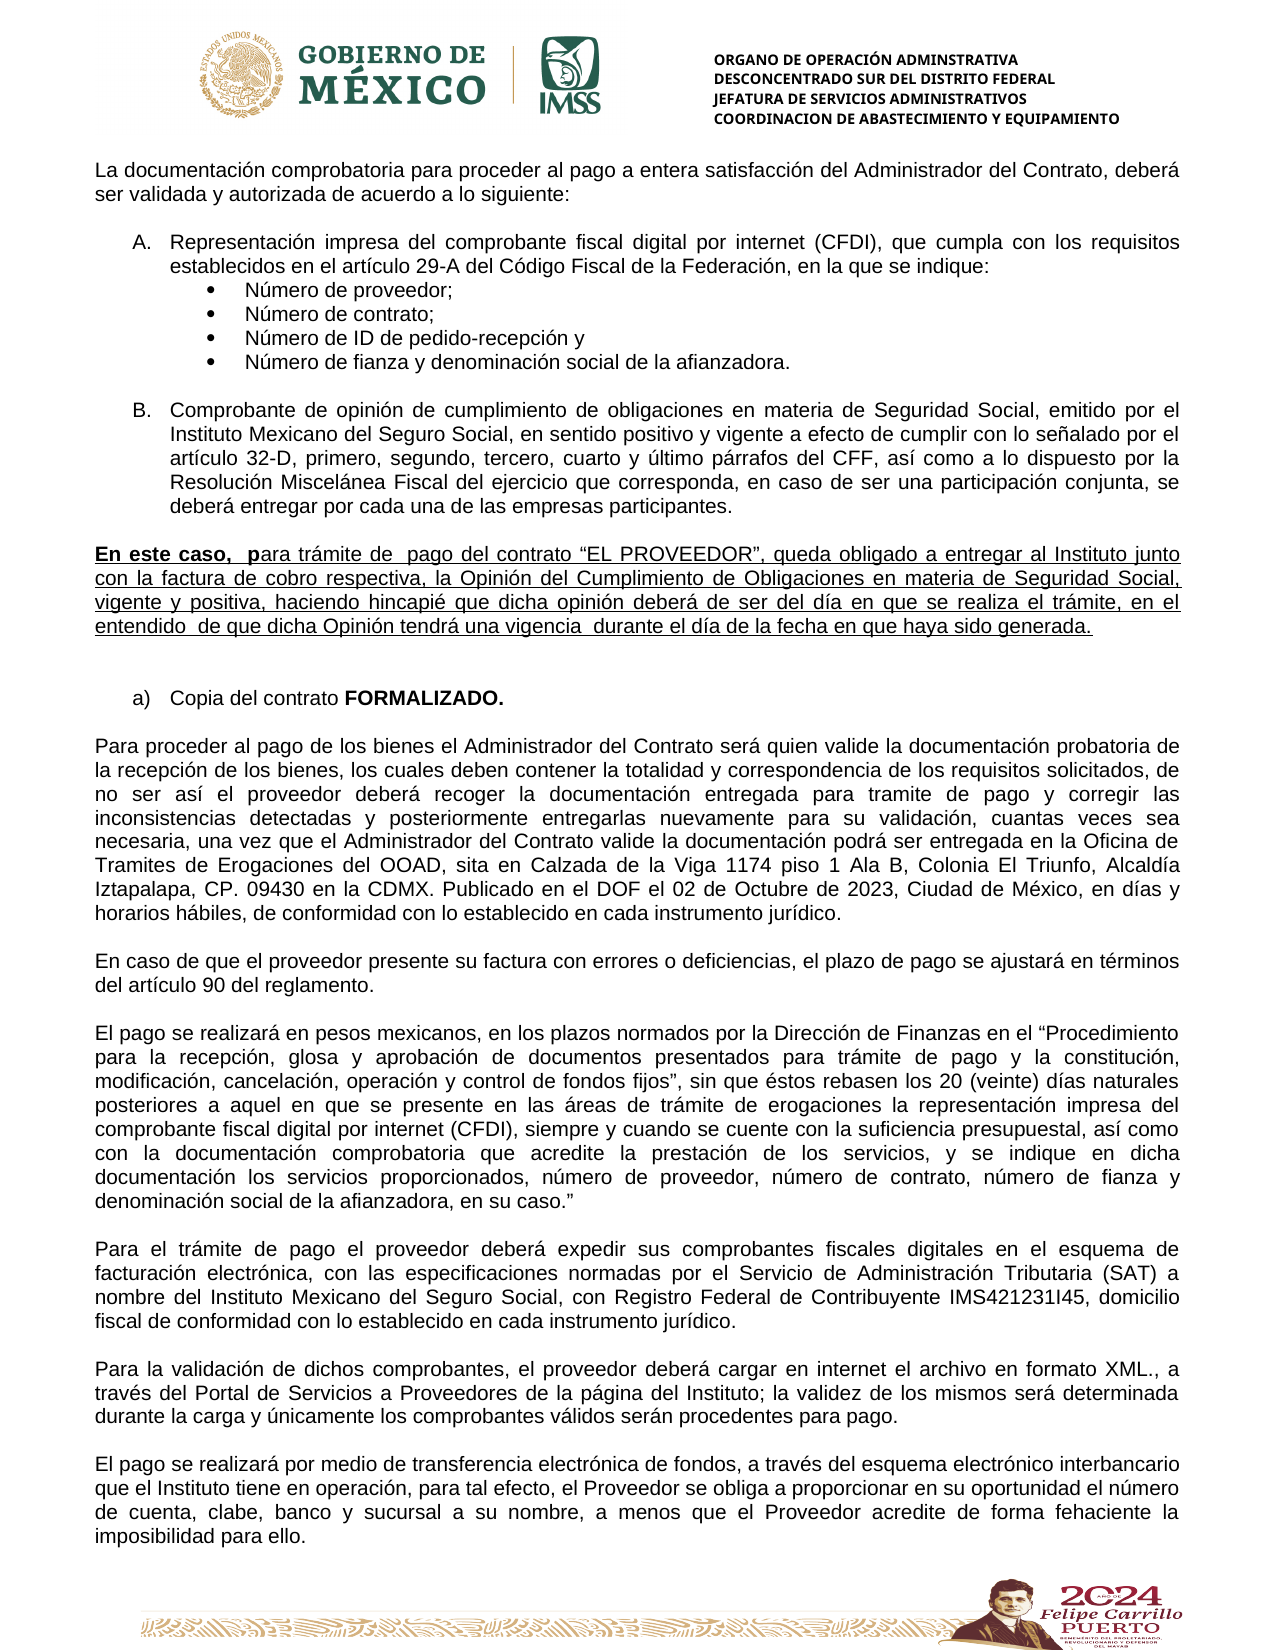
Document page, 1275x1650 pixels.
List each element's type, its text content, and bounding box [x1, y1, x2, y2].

text El pago se realizará en pesos mexicanos, en los plazos normados por la Dirección de Finanzas en el “Procedimiento para la recepción, glosa y aprobación de documentos presentados para trámite de pago y la constitución, modificación, cancelación, operación y control de fondos fijos”, sin que éstos rebasen los 20 (veinte) días naturales posteriores a aquel en que se presente en las áreas de trámite de erogaciones la representación impresa del comprobante fiscal digital por internet (CFDI), siempre y cuando se cuente con la suficiencia presupuestal, así como con la documentación comprobatoria que acredite la prestación de los servicios, y se indique en dicha documentación los servicios proporcionados, número de proveedor, número de contrato, número de fianza y denominación social de la afianzadora, en su caso.” [94, 1021, 1181, 1213]
text Para proceder al pago de los bienes el Administrador del Contrato será quien valide la documentación probatoria de la recepción de los bienes, los cuales deben contener la totalidad y correspondencia de los requisitos solicitados, de no ser así el proveedor deberá recoger la documentación entregada para tramite de pago y corregir las inconsistencias detectadas y posteriormente entregarlas nuevamente para su validación, cuantas veces sea necesaria, una vez que el Administrador del Contrato valide la documentación podrá ser entregada en la Oficina de Tramites de Erogaciones del OOAD, sita en Calzada de la Viga 1174 piso 1 Ala B, Colonia El Triunfo, Alcaldía Iztapalapa, CP. 09430 en la CDMX. Publicado en el DOF el 02 de Octubre de 2023, Ciudad de México, en días y horarios hábiles, de conformidad con lo establecido en cada instrumento jurídico. [94, 733, 1181, 925]
text En este caso, para trámite de pago del contrato “EL PROVEEDOR”, queda obligado a entregar al Instituto junto con la factura de cobro respectiva, la Opinión del Cumplimiento de Obligaciones en materia de Seguridad Social, vigente y positiva, haciendo hincapié que dicha opinión deberá de ser del día en que se realiza el trámite, en el entendido de que dicha Opinión tendrá una vigencia durante el día de la fecha en que haya sido generada. [94, 612, 1181, 638]
picture [21, 1530, 1275, 1650]
picture [94, 0, 629, 135]
list Copia del contrato FORMALIZADO. [132, 686, 1181, 709]
text Para el trámite de pago el proveedor deberá expedir sus comprobantes fiscales digitales en el esquema de facturación electrónica, con las especificaciones normadas por el Servicio de Administración Tributaria (SAT) a nombre del Instituto Mexicano del Seguro Social, con Registro Federal de Contribuyente IMS421231I45, domicilio fiscal de conformidad con lo establecido en cada instrumento jurídico. [94, 1237, 1181, 1332]
text Para la validación de dichos comprobantes, el proveedor deberá cargar en internet el archivo en formato XML., a través del Portal de Servicios a Proveedores de la página del Instituto; la validez de los mismos será determinada durante la carga y únicamente los comprobantes válidos serán procedentes para pago. [94, 1356, 1181, 1428]
list Número de proveedor; [207, 278, 1181, 302]
list Número de contrato; [207, 302, 1181, 326]
text En caso de que el proveedor presente su factura con errores o deficiencias, el plazo de pago se ajustará en términos del artículo 90 del reglamento. [94, 949, 1181, 997]
text El pago se realizará por medio de transferencia electrónica de fondos, a través del esquema electrónico interbancario que el Instituto tiene en operación, para tal efecto, el Proveedor se obliga a proporcionar en su oportunidad el número de cuenta, clabe, banco y sucursal a su nombre, a menos que el Proveedor acredite de forma fehaciente la imposibilidad para ello. [94, 1452, 1181, 1548]
list Número de fianza y denominación social de la afianzadora. [207, 350, 1181, 374]
list Representación impresa del comprobante fiscal digital por internet (CFDI), que cumpla con los requisitos establecidos en el artículo 29-A del Código Fiscal de la Federación, en la que se indique: [132, 230, 1181, 278]
list Comprobante de opinión de cumplimiento de obligaciones en materia de Seguridad Social, emitido por el Instituto Mexicano del Seguro Social, en sentido positivo y vigente a efecto de cumplir con lo señalado por el artículo 32-D, primero, segundo, tercero, cuarto y último párrafos del CFF, así como a lo dispuesto por la Resolución Miscelánea Fiscal del ejercicio que corresponda, en caso de ser una participación conjunta, se deberá entregar por cada una de las empresas participantes. [132, 398, 1181, 518]
list Número de ID de pedido-recepción y [207, 326, 1181, 350]
text La documentación comprobatoria para proceder al pago a entera satisfacción del Administrador del Contrato, deberá ser validada y autorizada de acuerdo a lo siguiente: [94, 158, 1181, 206]
